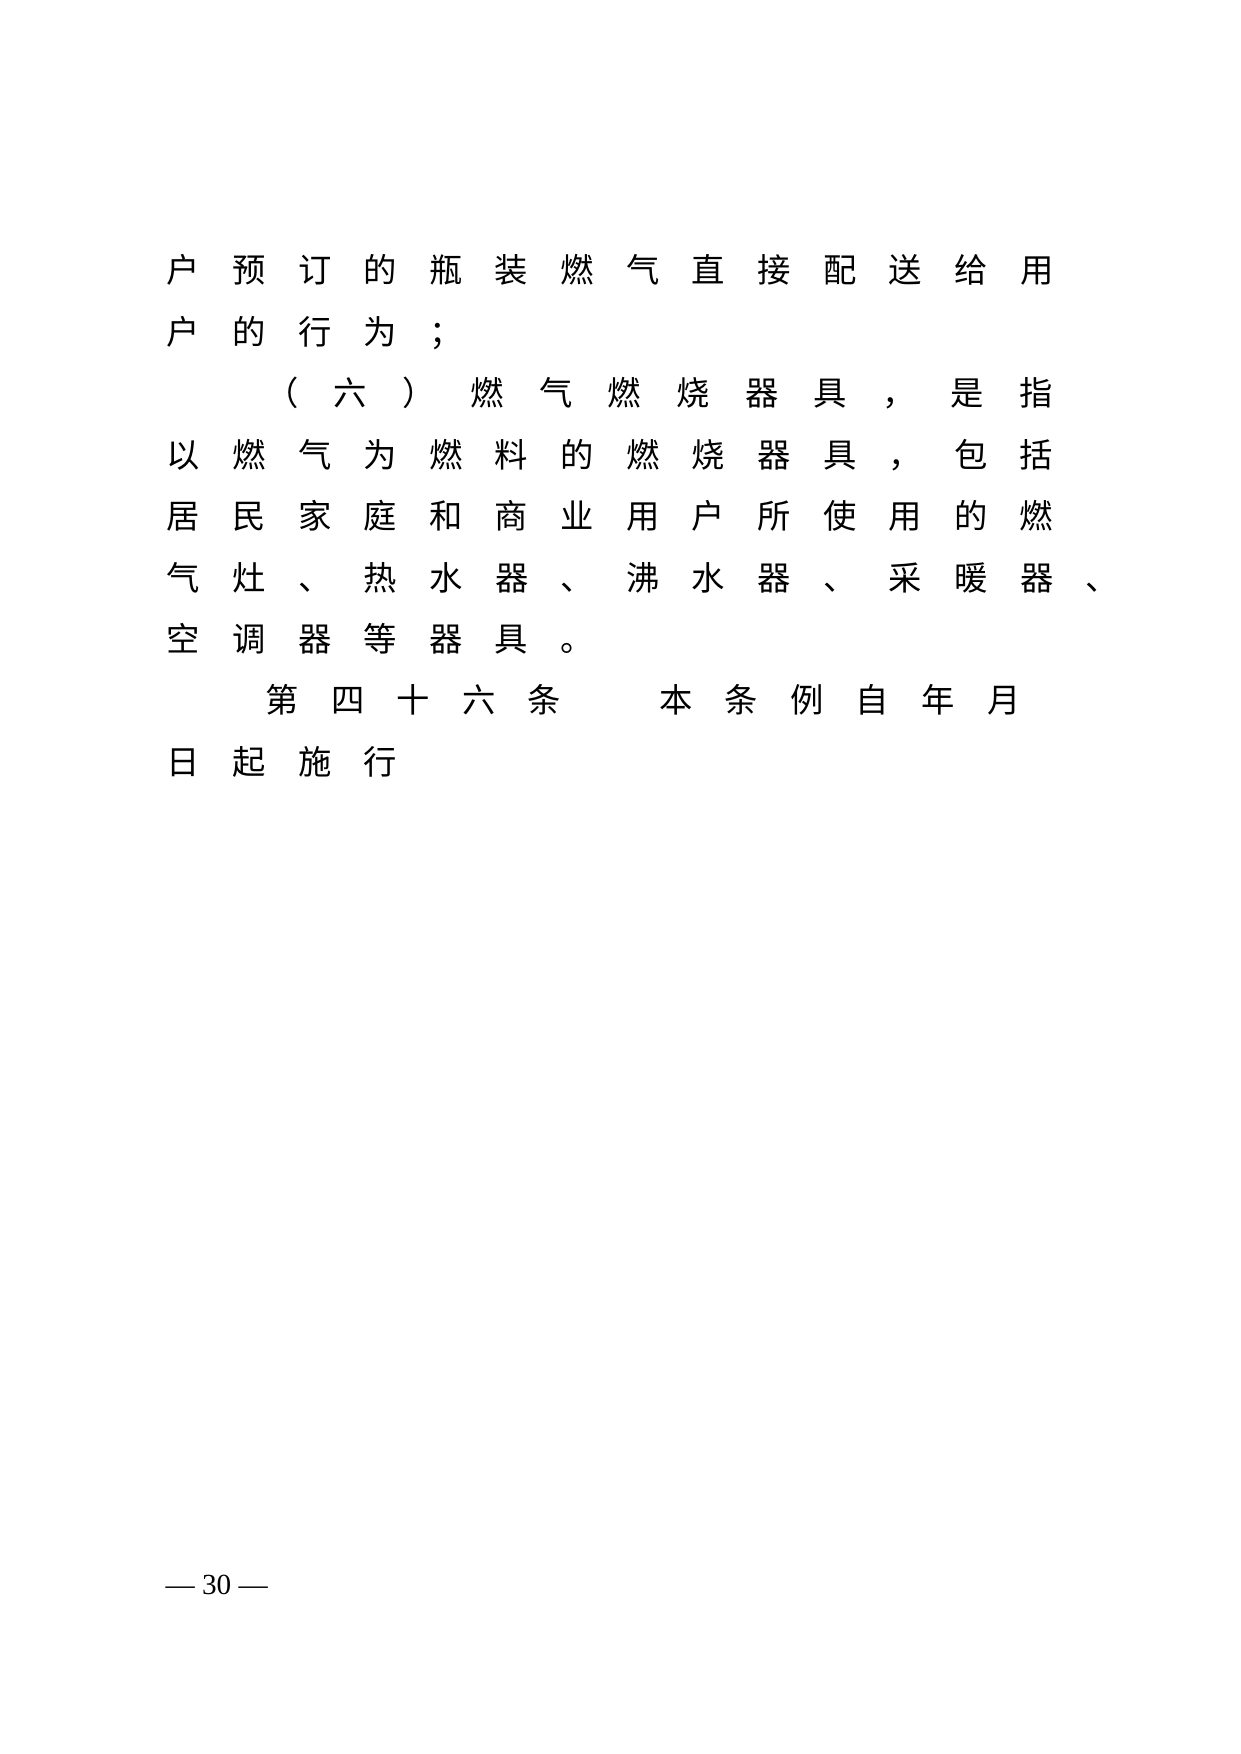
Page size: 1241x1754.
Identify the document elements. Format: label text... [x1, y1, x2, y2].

text （六）燃气燃烧器具，是指以燃气为燃料的燃烧器具，包括居民家庭和商业用户所使用的燃气灶、热水器、沸水器、采暖器、空调器等器具。 [167, 360, 1085, 668]
text 第四十六条 本条例自年月日起施行 [167, 668, 1085, 791]
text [167, 237, 1085, 360]
